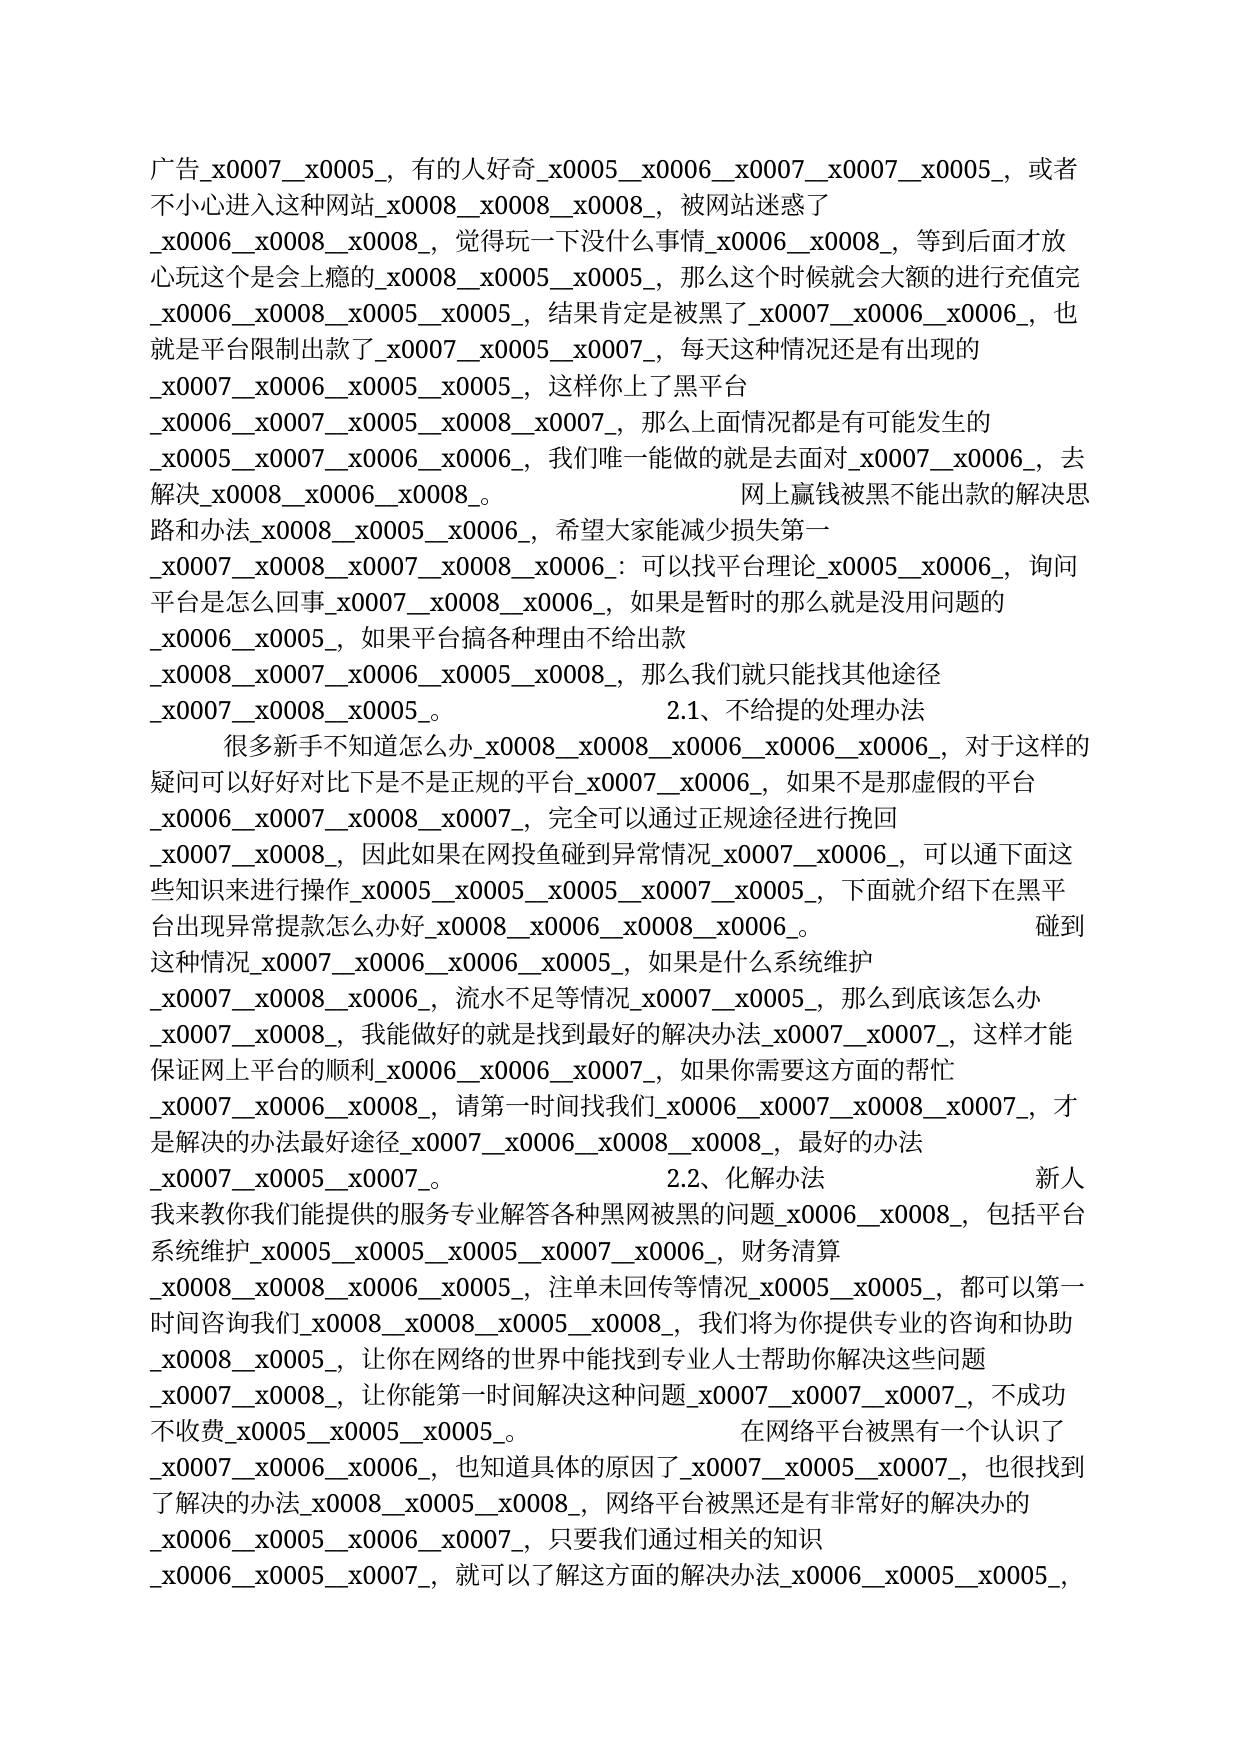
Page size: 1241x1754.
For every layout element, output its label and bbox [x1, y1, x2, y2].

text [150, 150, 1090, 1592]
